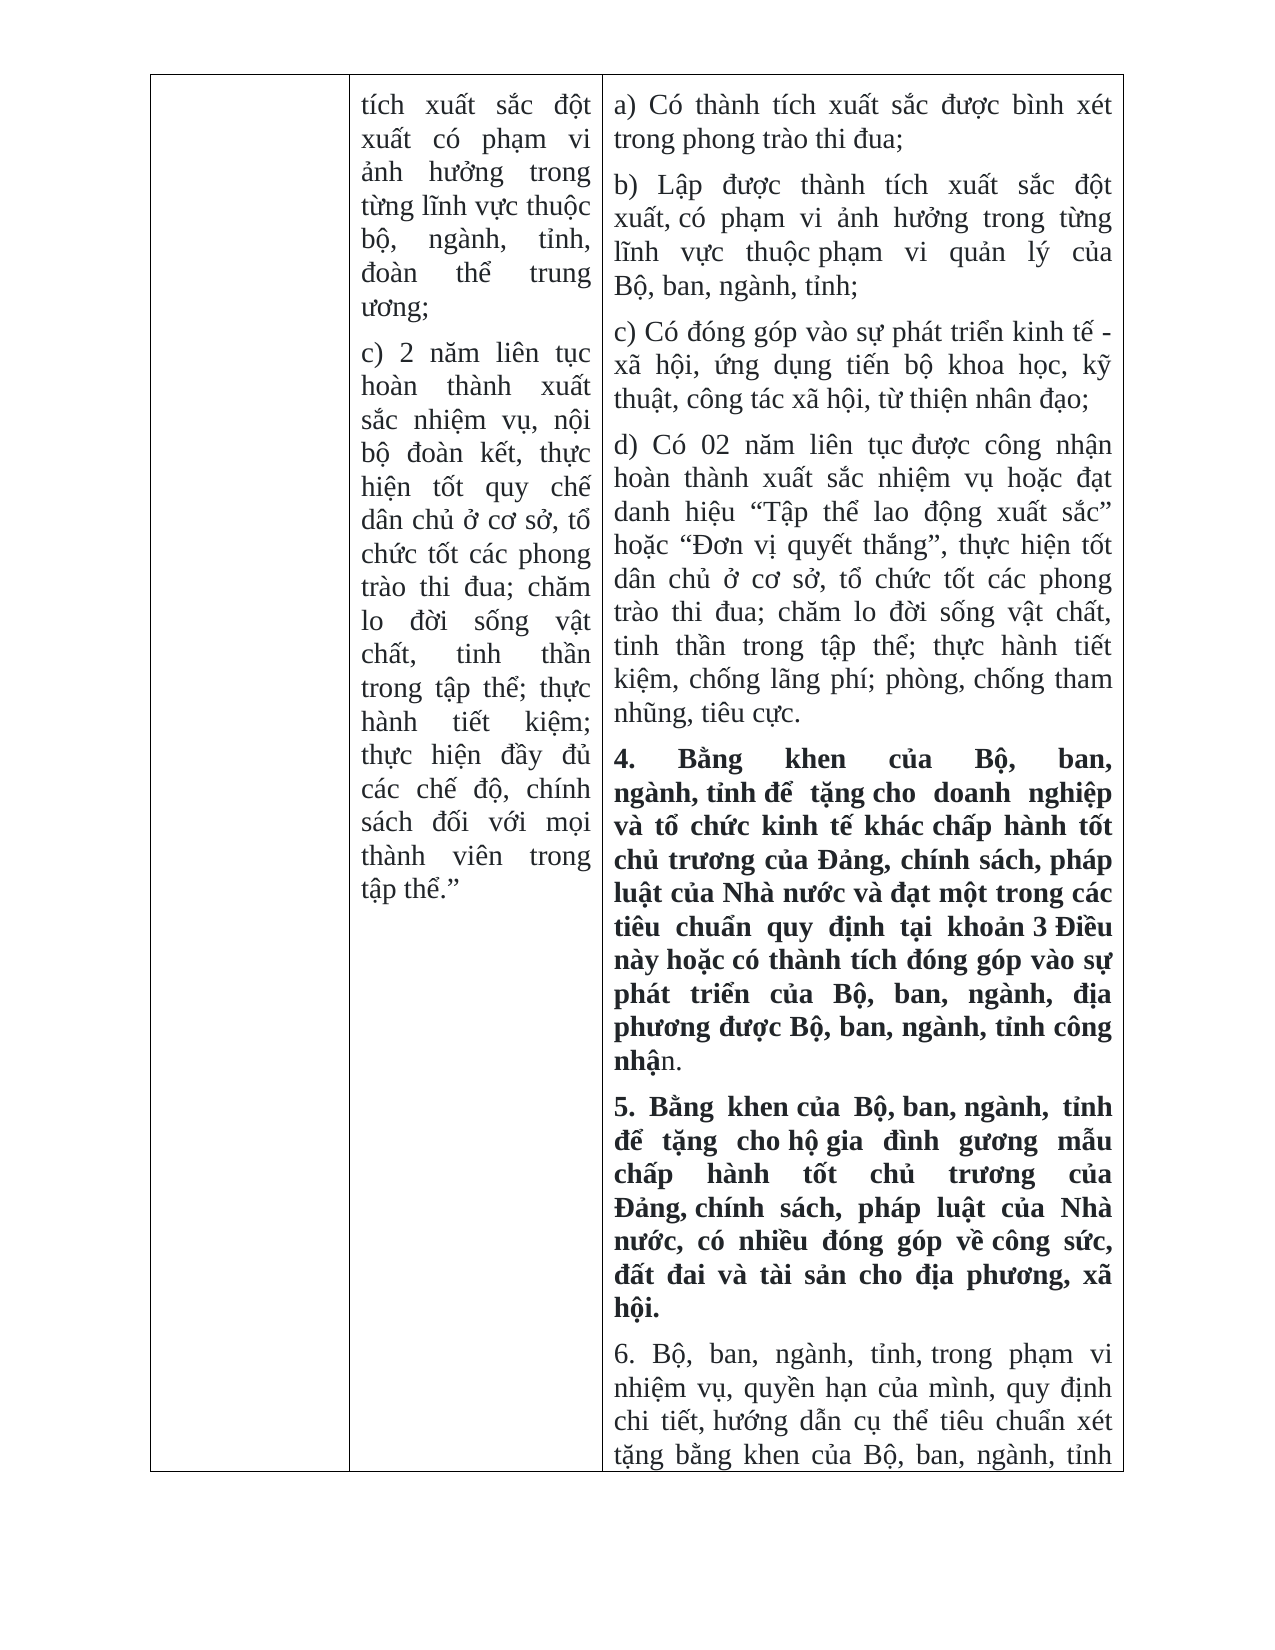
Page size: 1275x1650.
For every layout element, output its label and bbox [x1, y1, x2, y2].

table_cell [151, 75, 349, 1471]
table_cell [350, 75, 602, 1471]
table_cell [603, 75, 1123, 1471]
